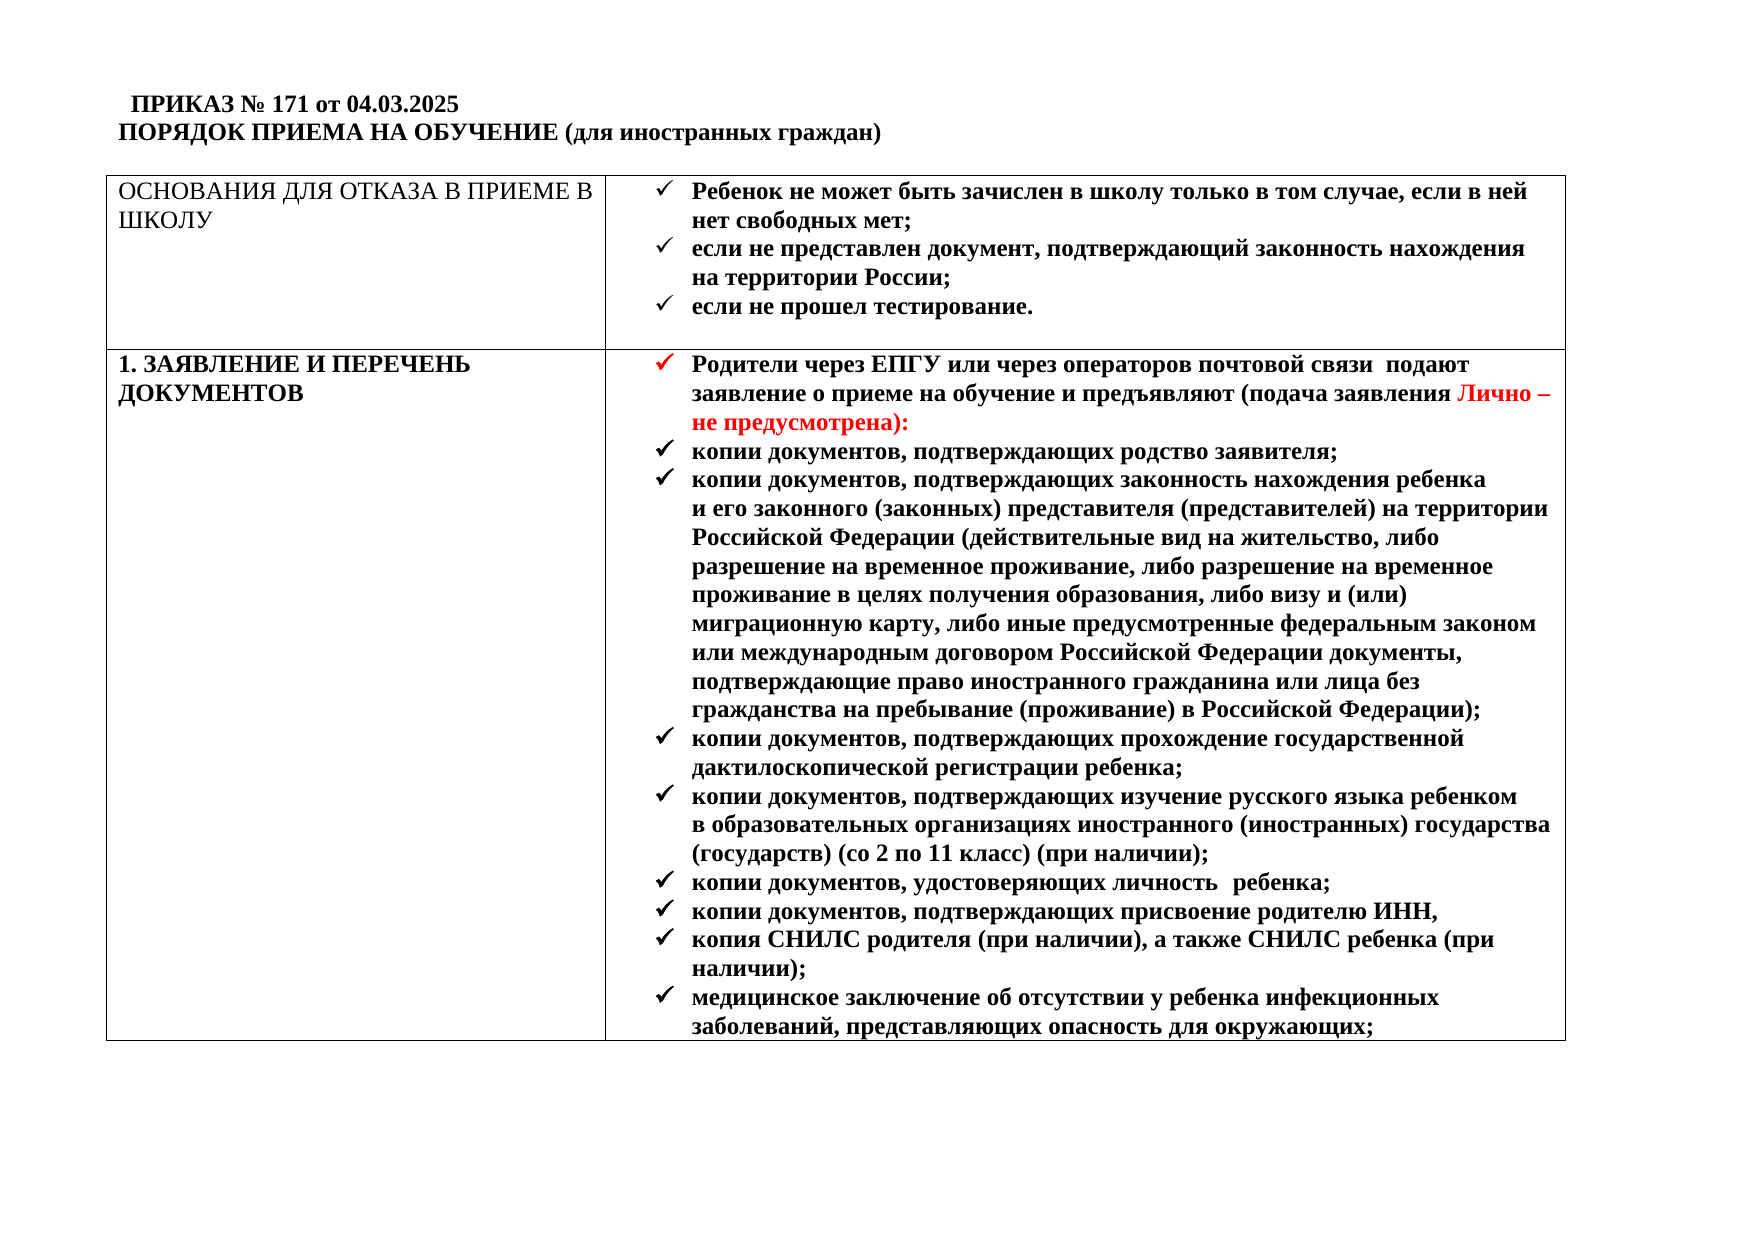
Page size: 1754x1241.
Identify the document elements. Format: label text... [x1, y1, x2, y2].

table_header ОСНОВАНИЯ ДЛЯ ОТКАЗА В ПРИЕМЕ В ШКОЛУ [107, 176, 605, 348]
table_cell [606, 350, 1565, 1039]
table_header Ребенок не может быть зачислен в школу только в том случае, если в ней нет свободных мет; если не представлен документ, подтверждающий законность нахождения на территории России; если не прошел тестирование. [606, 176, 1565, 348]
text ПРИКАЗ № 171 от 04.03.2025 ПОРЯДОК ПРИЕМА НА ОБУЧЕНИЕ (для иностранных граждан) [118, 89, 1636, 146]
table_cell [107, 350, 605, 1039]
